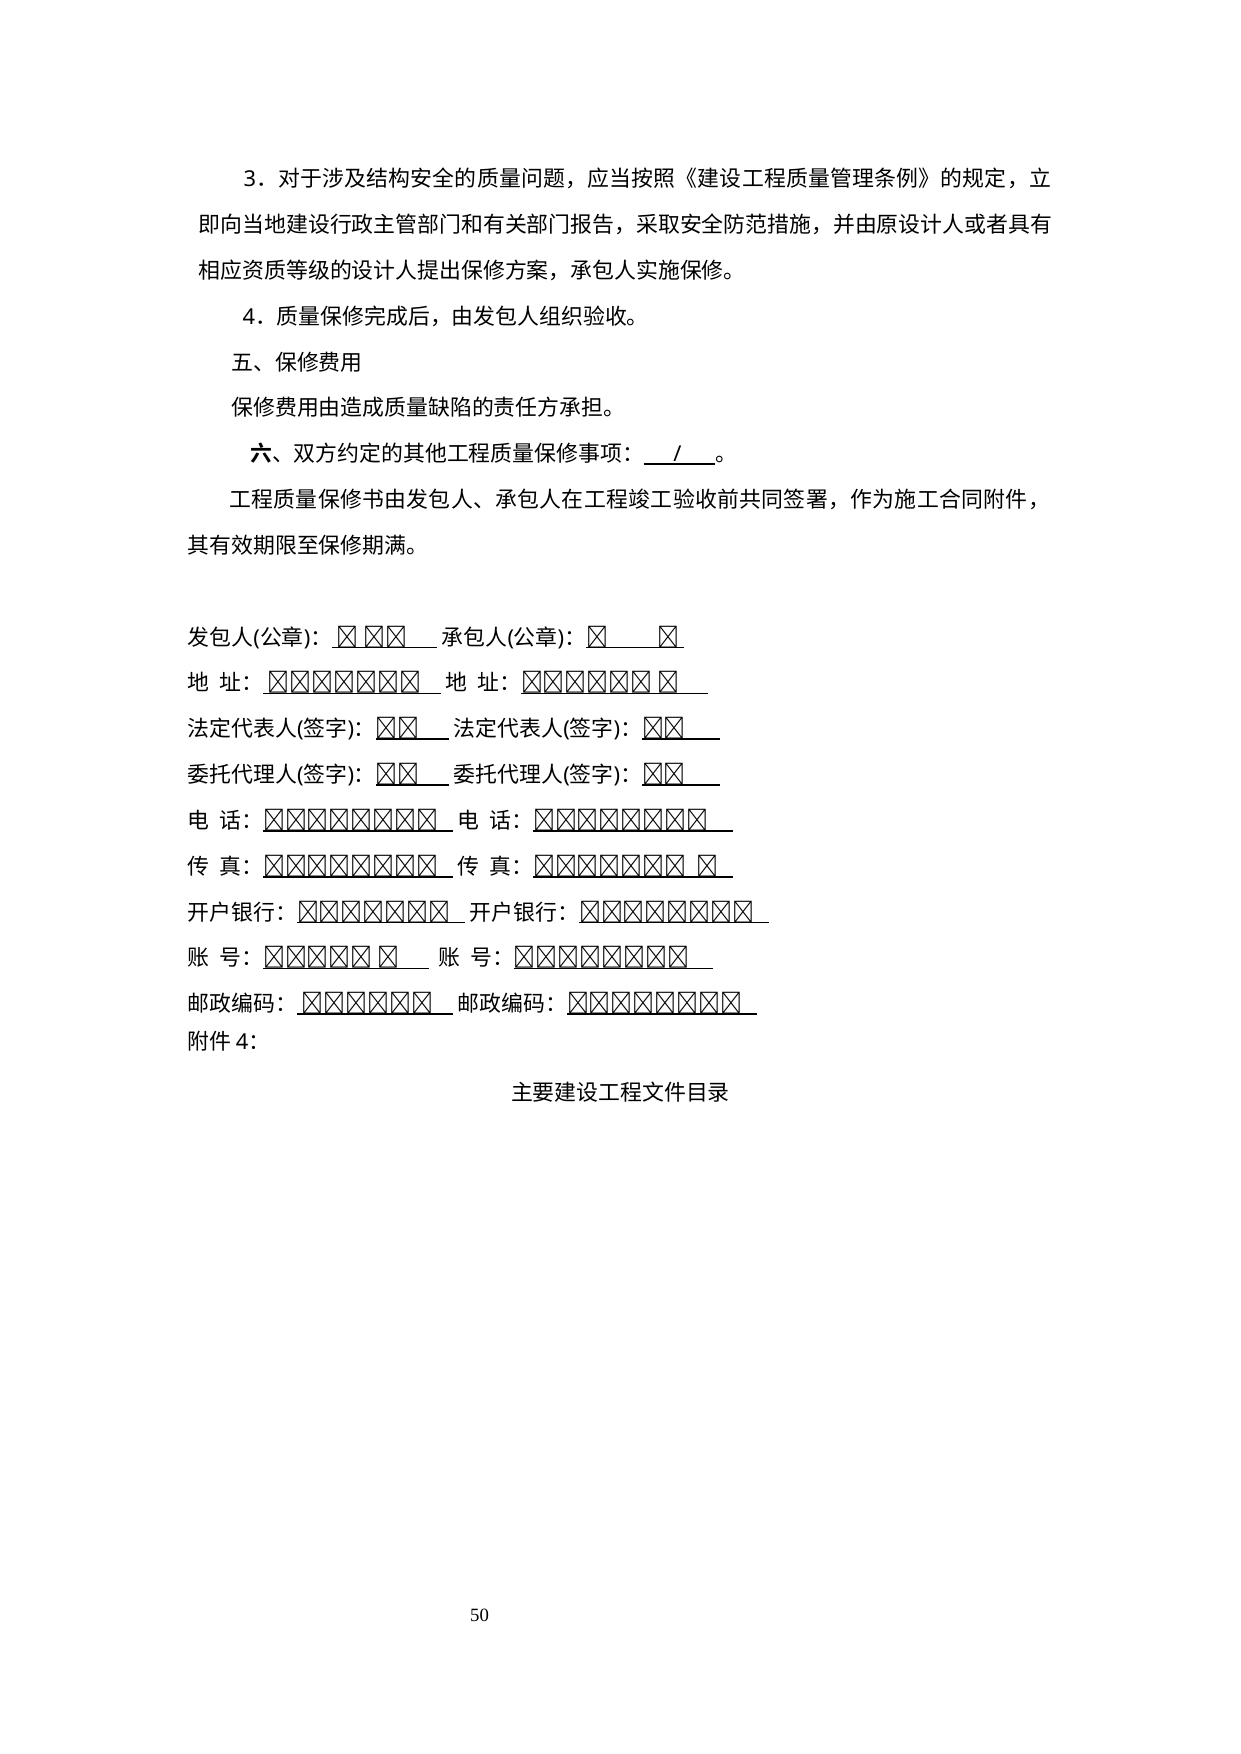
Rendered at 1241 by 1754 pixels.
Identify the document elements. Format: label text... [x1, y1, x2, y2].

text 开户银行： 开户银行： [187, 883, 1053, 929]
text 委托代理人(签字)： 委托代理人(签字)： [187, 746, 1053, 792]
text 电 话： 电 话： [187, 792, 1053, 837]
text 主要建设工程文件目录 [187, 1072, 1053, 1108]
text 传 真： 传 真：  [187, 837, 1053, 883]
text 4．质量保修完成后，由发包人组织验收。 [231, 287, 1053, 333]
text 3．对于涉及结构安全的质量问题，应当按照《建设工程质量管理条例》的规定，立即向当地建设行政主管部门和有关部门报告，采取安全防范措施，并由原设计人或者具有相应资质等级的设计人提出保修方案，承包人实施保修。 [198, 150, 1053, 287]
text 五、保修费用 [187, 333, 1053, 379]
text 地 址：  地 址：  [187, 654, 1053, 700]
text 邮政编码：  邮政编码： [187, 975, 1053, 1021]
text 六、双方约定的其他工程质量保修事项： / 。 [187, 425, 1053, 471]
text 保修费用由造成质量缺陷的责任方承担。 [187, 379, 1053, 425]
text 附件4： [187, 1021, 1053, 1056]
text 法定代表人(签字)： 法定代表人(签字)： [187, 700, 1053, 746]
text 账 号：  账 号： [187, 929, 1053, 975]
text 发包人(公章)：   承包人(公章)：  [187, 608, 1053, 654]
text 工程质量保修书由发包人、承包人在工程竣工验收前共同签署，作为施工合同附件，其有效期限至保修期满。 [187, 471, 1053, 562]
